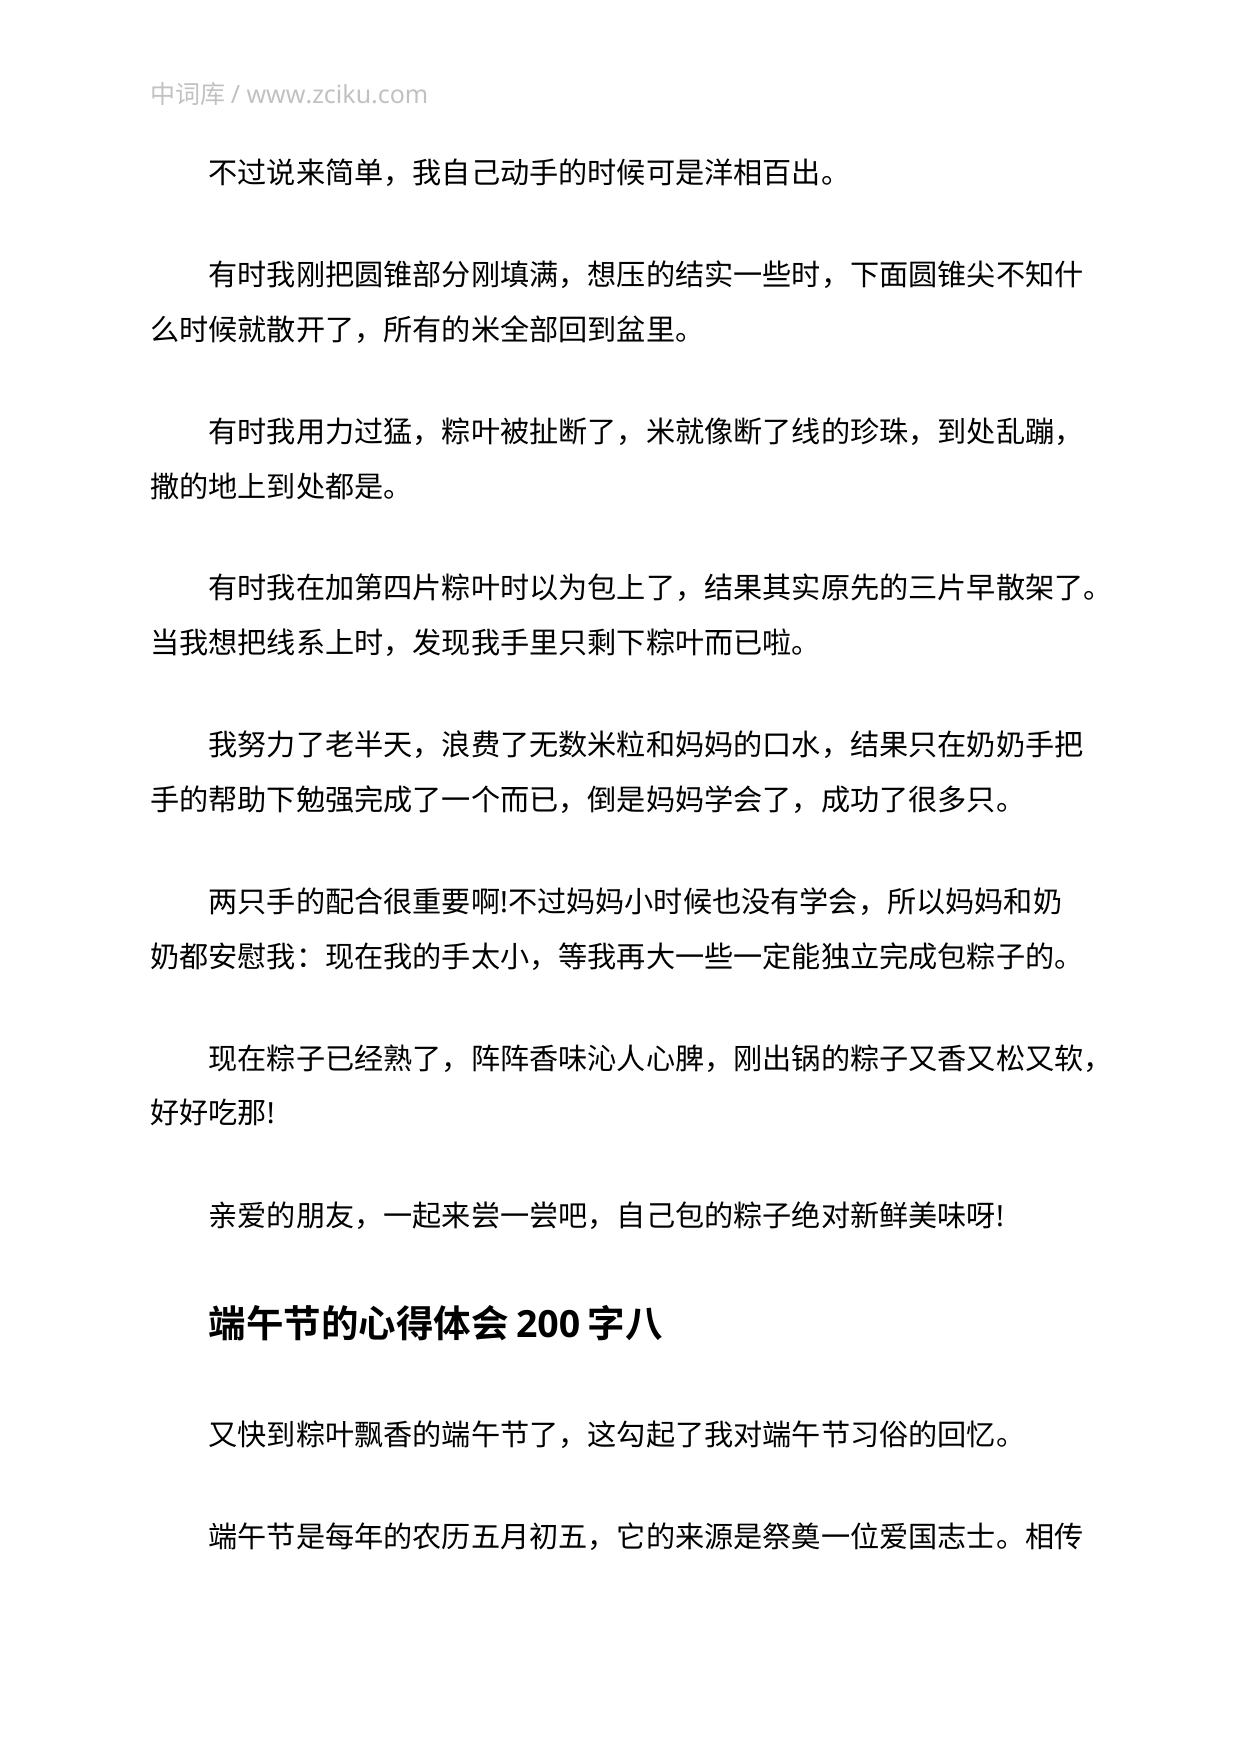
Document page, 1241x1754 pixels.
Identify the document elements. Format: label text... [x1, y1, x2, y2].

text 又快到粽叶飘香的端午节了，这勾起了我对端午节习俗的回忆。 [150, 1412, 1090, 1454]
text 有时我在加第四片粽叶时以为包上了，结果其实原先的三片早散架了。当我想把线系上时，发现我手里只剩下粽叶而已啦。 [150, 565, 1090, 662]
text 端午节的心得体会200字八 [150, 1294, 1090, 1348]
text 有时我用力过猛，粽叶被扯断了，米就像断了线的珍珠，到处乱蹦，撒的地上到处都是。 [150, 408, 1090, 506]
text 现在粽子已经熟了，阵阵香味沁人心脾，刚出锅的粽子又香又松又软，好好吃那! [150, 1035, 1090, 1132]
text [150, 1513, 1090, 1556]
text 不过说来简单，我自己动手的时候可是洋相百出。 [150, 150, 1090, 192]
text 两只手的配合很重要啊!不过妈妈小时候也没有学会，所以妈妈和奶奶都安慰我：现在我的手太小，等我再大一些一定能独立完成包粽子的。 [150, 878, 1090, 976]
text 我努力了老半天，浪费了无数米粒和妈妈的口水，结果只在奶奶手把手的帮助下勉强完成了一个而已，倒是妈妈学会了，成功了很多只。 [150, 722, 1090, 819]
text 亲爱的朋友，一起来尝一尝吧，自己包的粽子绝对新鲜美味呀! [150, 1192, 1090, 1234]
text 有时我刚把圆锥部分刚填满，想压的结实一些时，下面圆锥尖不知什么时候就散开了，所有的米全部回到盆里。 [150, 252, 1090, 349]
